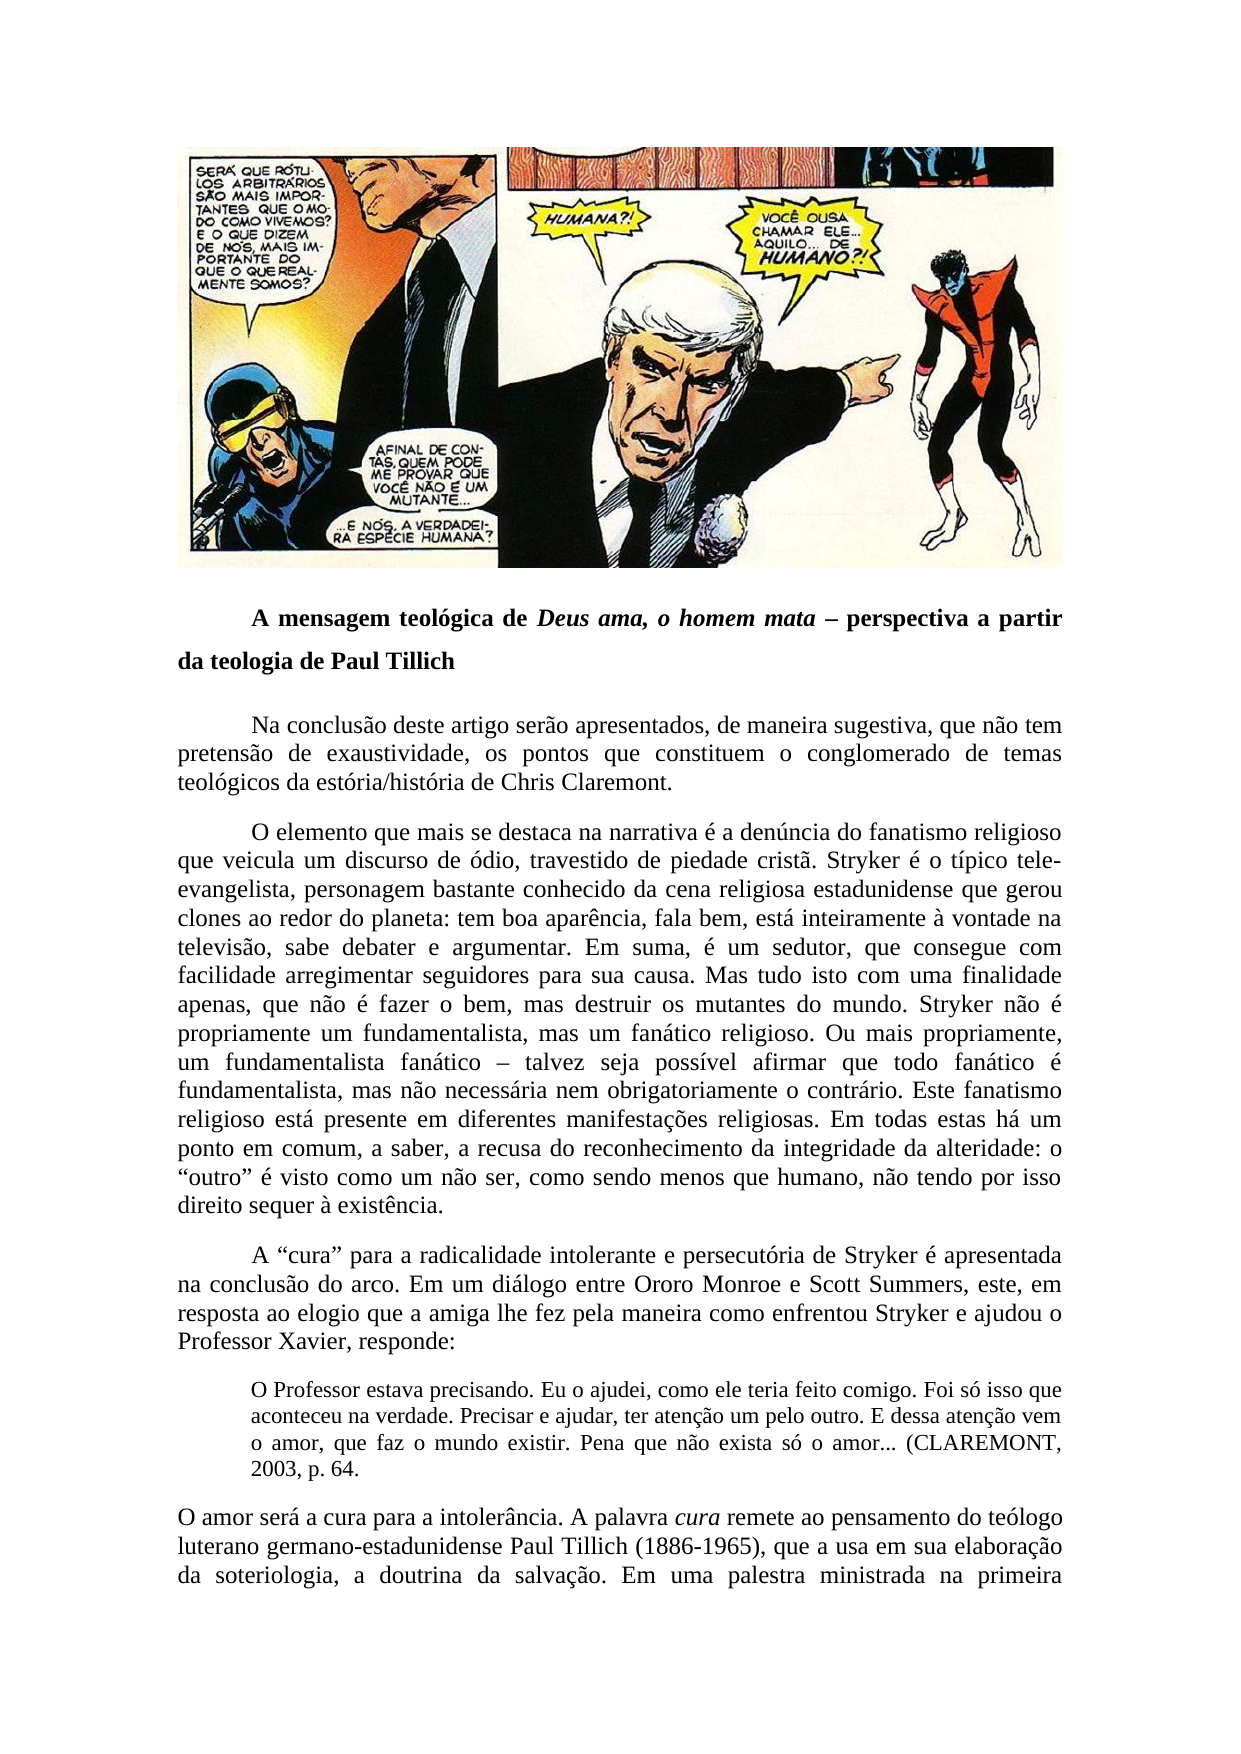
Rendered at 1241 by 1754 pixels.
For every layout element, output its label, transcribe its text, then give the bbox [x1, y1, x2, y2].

picture [177, 147, 1063, 568]
text A mensagem teológica de Deus ama, o homem mata – perspectiva a partir da teologia de Paul Tillich [177, 603, 1063, 674]
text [177, 1502, 1063, 1588]
text O elemento que mais se destaca na narrativa é a denúncia do fanatismo religioso que veicula um discurso de ódio, travestido de piedade cristã. Stryker é o típico tele-evangelista, personagem bastante conhecido da cena religiosa estadunidense que gerou clones ao redor do planeta: tem boa aparência, fala bem, está inteiramente à vontade na televisão, sabe debater e argumentar. Em suma, é um sedutor, que consegue com facilidade arregimentar seguidores para sua causa. Mas tudo isto com uma finalidade apenas, que não é fazer o bem, mas destruir os mutantes do mundo. Stryker não é propriamente um fundamentalista, mas um fanático religioso. Ou mais propriamente, um fundamentalista fanático – talvez seja possível afirmar que todo fanático é fundamentalista, mas não necessária nem obrigatoriamente o contrário. Este fanatismo religioso está presente em diferentes manifestações religiosas. Em todas estas há um ponto em comum, a saber, a recusa do reconhecimento da integridade da alteridade: o “outro” é visto como um não ser, como sendo menos que humano, não tendo por isso direito sequer à existência. [177, 817, 1063, 1219]
text A “cura” para a radicalidade intolerante e persecutória de Stryker é apresentada na conclusão do arco. Em um diálogo entre Ororo Monroe e Scott Summers, este, em resposta ao elogio que a amiga lhe fez pela maneira como enfrentou Stryker e ajudou o Professor Xavier, responde: [177, 1240, 1063, 1355]
text Na conclusão deste artigo serão apresentados, de maneira sugestiva, que não tem pretensão de exaustividade, os pontos que constituem o conglomerado de temas teológicos da estória/história de Chris Claremont. [177, 710, 1063, 796]
text O Professor estava precisando. Eu o ajudei, como ele teria feito comigo. Foi só isso que aconteceu na verdade. Precisar e ajudar, ter atenção um pelo outro. E dessa atenção vem o amor, que faz o mundo existir. Pena que não exista só o amor... (CLAREMONT, 2003, p. 64. [251, 1376, 1063, 1481]
